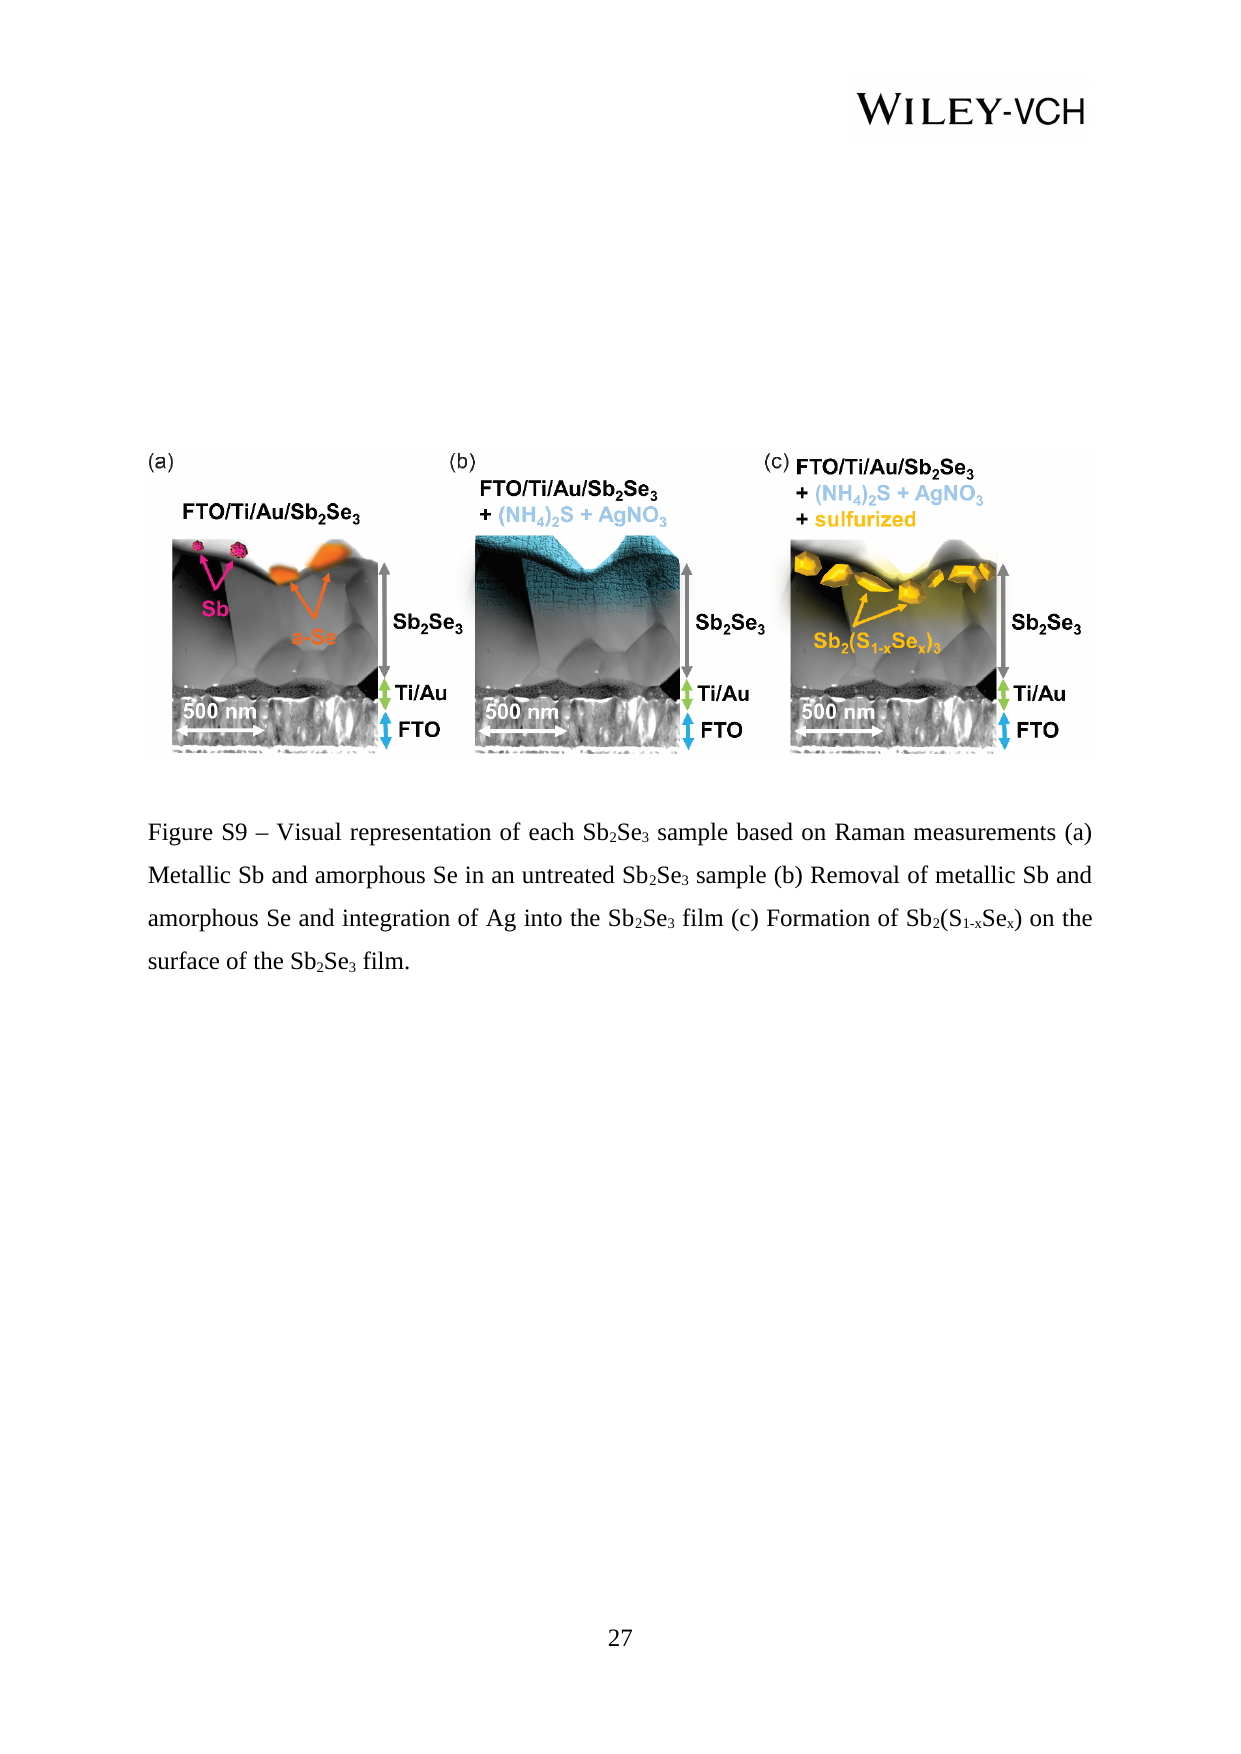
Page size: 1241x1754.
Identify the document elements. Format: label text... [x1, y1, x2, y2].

text Figure S9 – Visual representation of each Sb2Se3 sample based on Raman measurements (a) Metallic Sb and amorphous Se in an untreated Sb2Se3 sample (b) Removal of metallic Sb and amorphous Se and integration of Ag into the Sb2Se3 film (c) Formation of Sb2(S1-xSex) on the surface of the Sb2Se3 film. [148, 817, 1093, 975]
picture [848, 73, 1093, 142]
picture [147, 449, 1093, 760]
